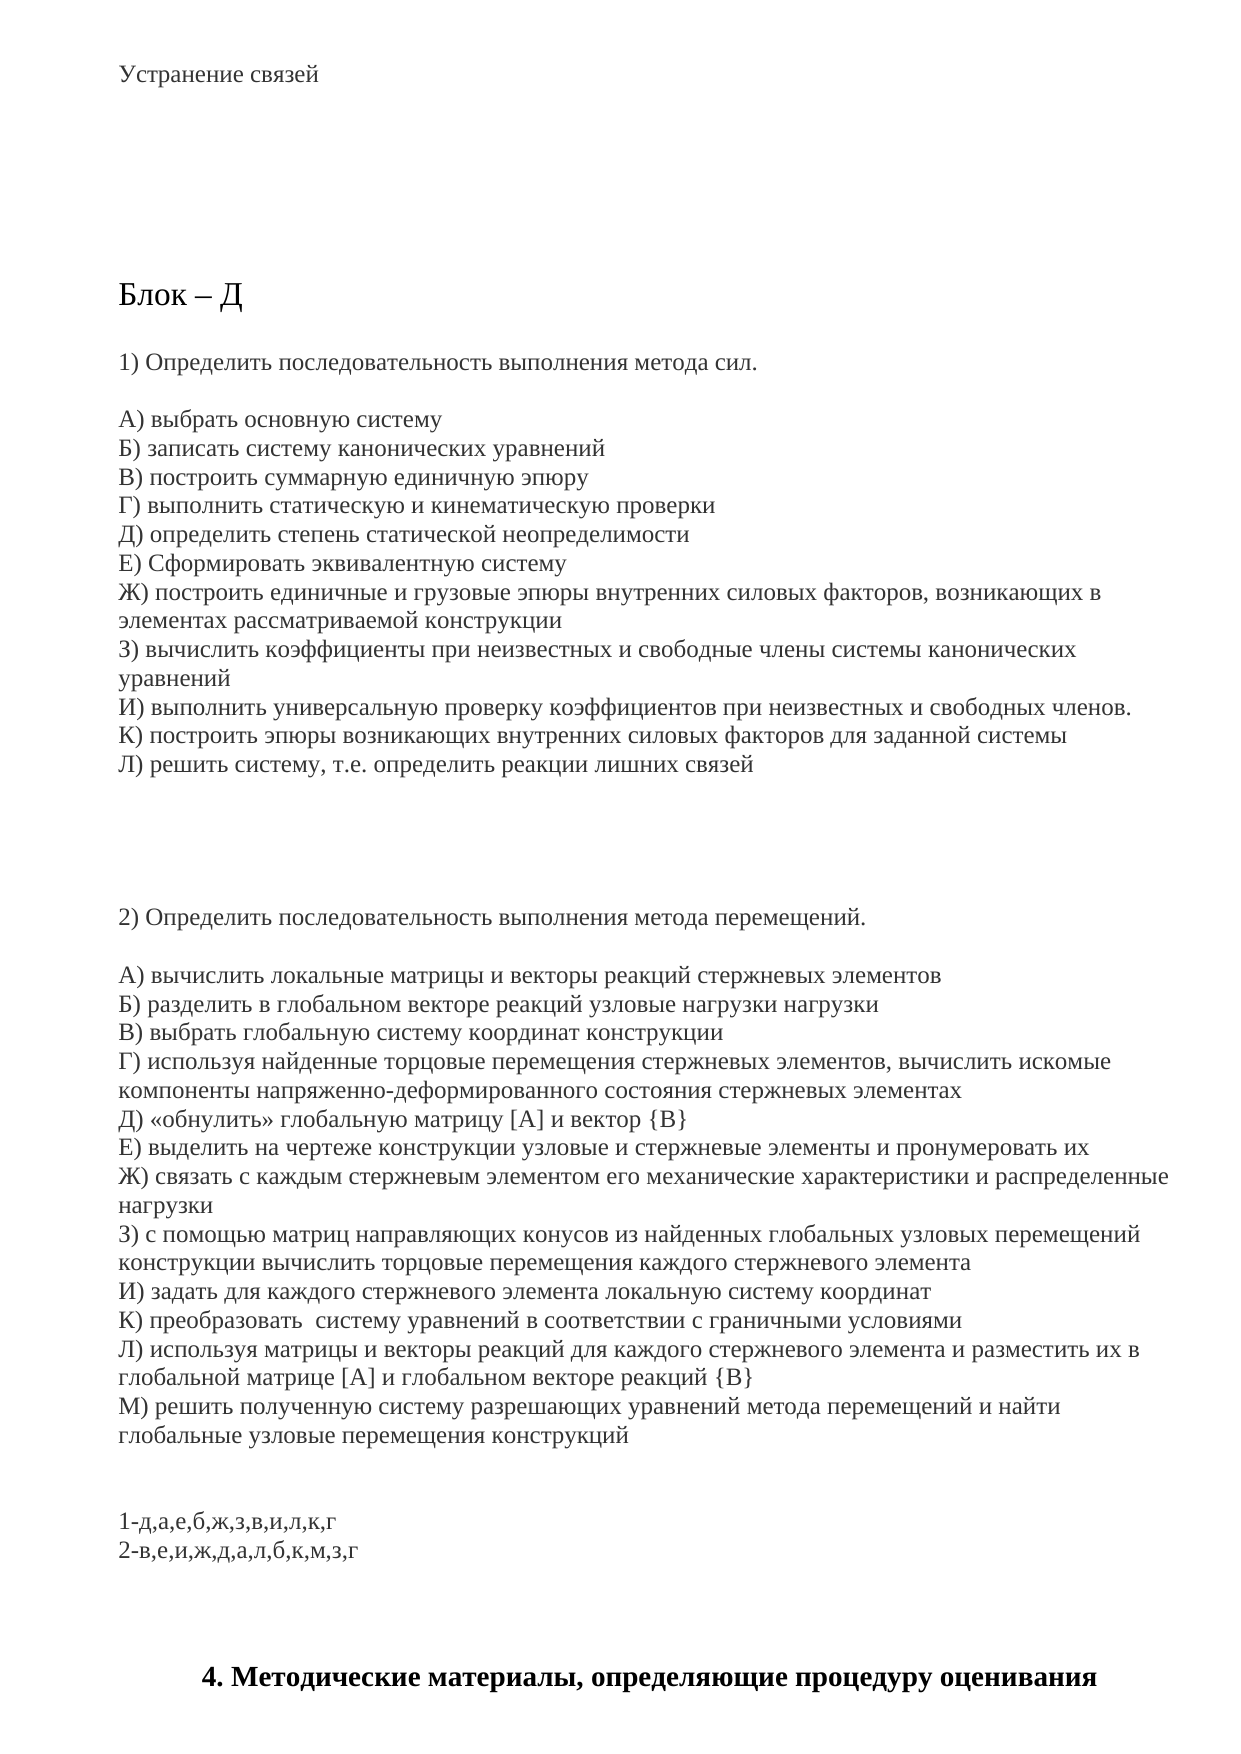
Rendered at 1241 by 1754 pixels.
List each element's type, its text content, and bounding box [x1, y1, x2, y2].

text Л) решить систему, т.е. определить реакции лишних связей [118, 749, 1181, 778]
text 2-в,е,и,ж,д,а,л,б,к,м,з,г [118, 1535, 1181, 1564]
text М) решить полученную систему разрешающих уравнений метода перемещений и найти глобальные узловые перемещения конструкций [118, 1391, 1181, 1449]
text А) вычислить локальные матрицы и векторы реакций стержневых элементов [118, 960, 1181, 989]
text 2) Определить последовательность выполнения метода перемещений. [118, 902, 1181, 931]
text И) задать для каждого стержневого элемента локальную систему координат [118, 1276, 1181, 1305]
text Л) используя матрицы и векторы реакций для каждого стержневого элемента и разместить их в глобальной матрице [А] и глобальном векторе реакций {В} [118, 1334, 1181, 1391]
text 4. Методические материалы, определяющие процедуру оценивания [118, 1659, 1181, 1693]
text Е) выделить на чертеже конструкции узловые и стержневые элементы и пронумеровать их [118, 1132, 1181, 1161]
text Б) записать систему канонических уравнений [118, 433, 1181, 462]
text 1-д,а,е,б,ж,з,в,и,л,к,г [118, 1506, 1181, 1535]
text Д) определить степень статической неопределимости [118, 519, 1181, 548]
text Ж) связать с каждым стержневым элементом его механические характеристики и распределенные нагрузки [118, 1161, 1181, 1219]
text К) преобразовать систему уравнений в соответствии с граничными условиями [118, 1305, 1181, 1334]
text В) построить суммарную единичную эпюру [118, 462, 1181, 490]
text А) выбрать основную систему [118, 404, 1181, 433]
text З) с помощью матриц направляющих конусов из найденных глобальных узловых перемещений конструкции вычислить торцовые перемещения каждого стержневого элемента [118, 1219, 1181, 1276]
text И) выполнить универсальную проверку коэффициентов при неизвестных и свободных членов. К) построить эпюры возникающих внутренних силовых факторов для заданной системы [118, 692, 1181, 749]
text Б) разделить в глобальном векторе реакций узловые нагрузки нагрузки [118, 989, 1181, 1017]
text Д) «обнулить» глобальную матрицу [A] и вектор {B} [118, 1104, 1181, 1132]
text Е) Сформировать эквивалентную систему [118, 548, 1181, 577]
text Г) используя найденные торцовые перемещения стержневых элементов, вычислить искомые компоненты напряженно-деформированного состояния стержневых элементах [118, 1046, 1181, 1104]
text Устранение связей [118, 59, 1181, 88]
text Блок – Д [118, 275, 1181, 313]
text З) вычислить коэффициенты при неизвестных и свободные члены системы канонических уравнений [118, 634, 1181, 692]
text В) выбрать глобальную систему координат конструкции [118, 1017, 1181, 1046]
text 1) Определить последовательность выполнения метода сил. [118, 347, 1181, 375]
text Г) выполнить статическую и кинематическую проверки [118, 490, 1181, 519]
text Ж) построить единичные и грузовые эпюры внутренних силовых факторов, возникающих в элементах рассматриваемой конструкции [118, 577, 1181, 634]
